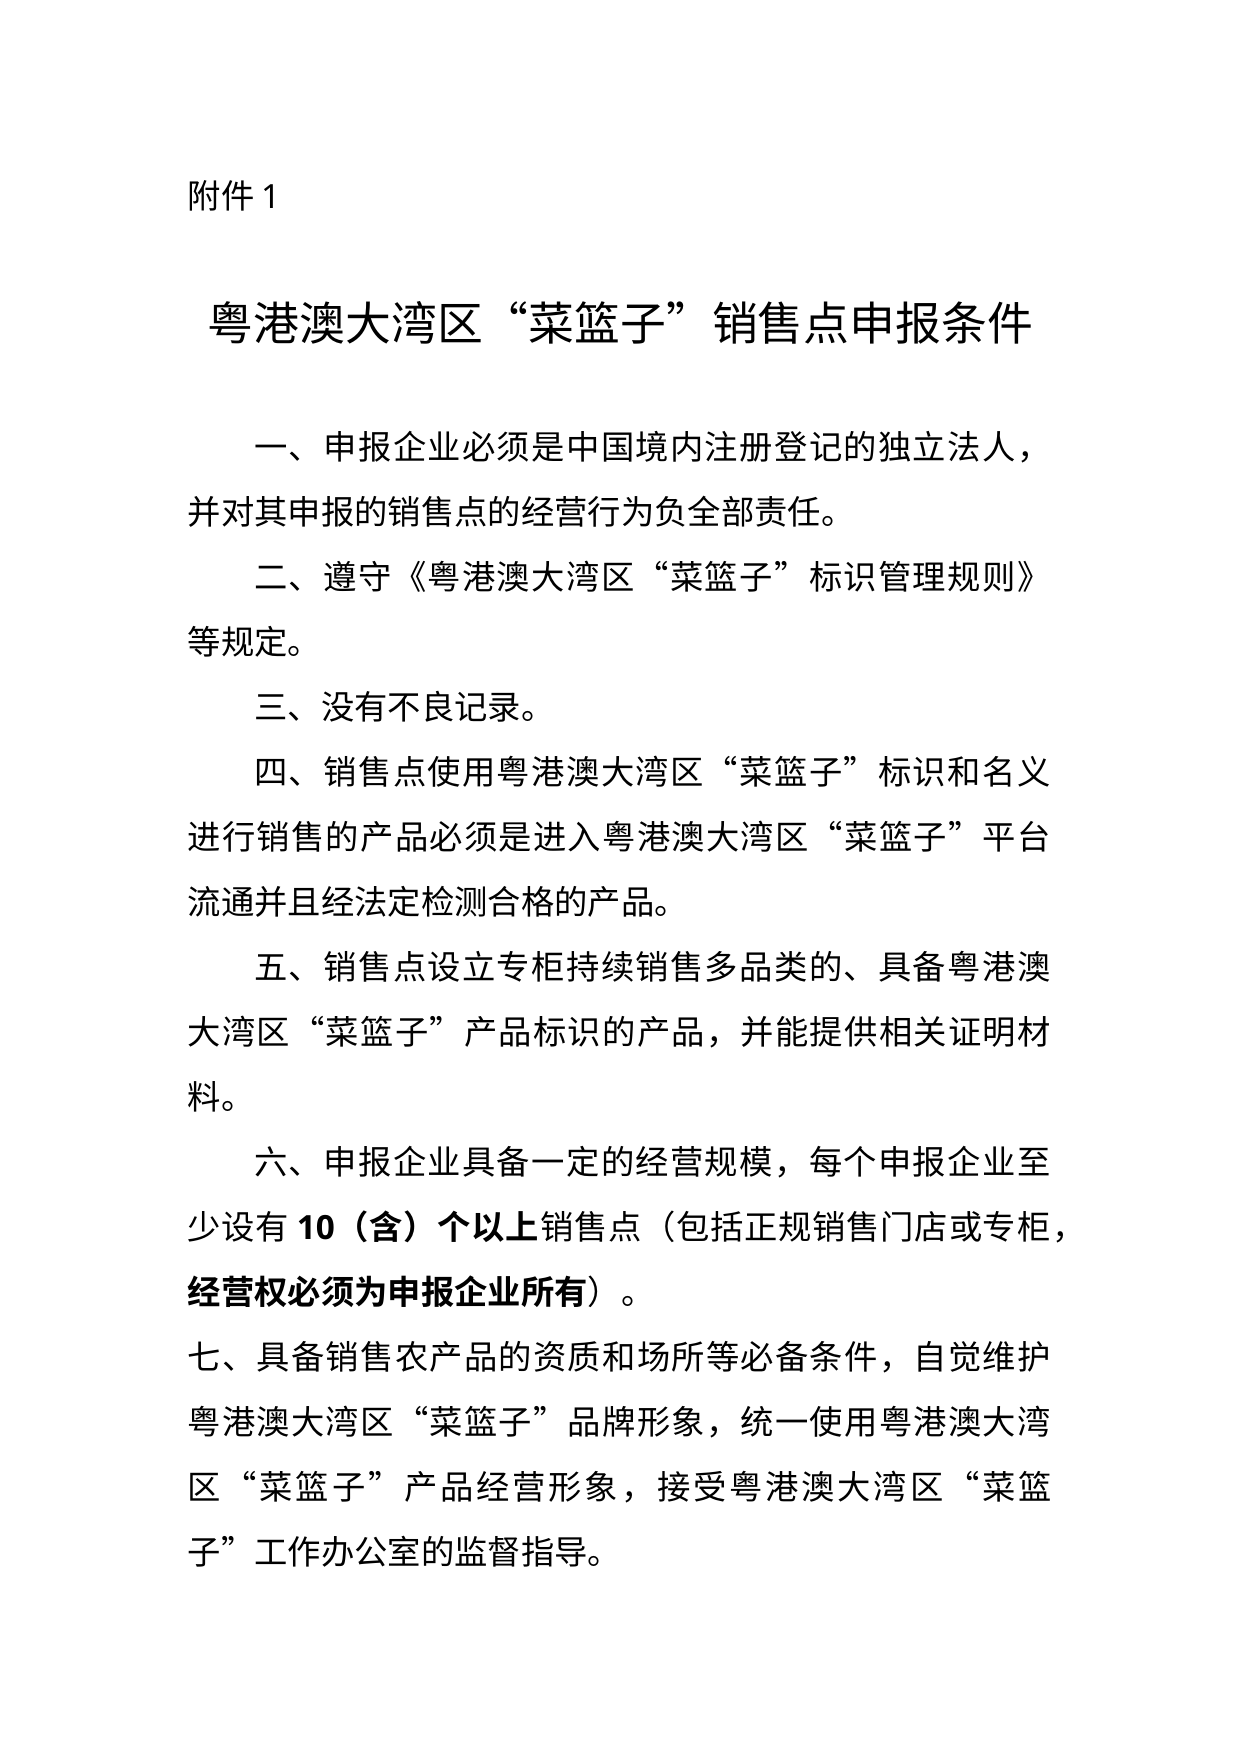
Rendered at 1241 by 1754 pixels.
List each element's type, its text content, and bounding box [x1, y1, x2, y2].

text 粤港澳大湾区“菜篮子”销售点申报条件 [187, 292, 1053, 352]
text 五、销售点设立专柜持续销售多品类的、具备粤港澳大湾区“菜篮子”产品标识的产品，并能提供相关证明材料。 [187, 933, 1053, 1128]
text 二、遵守《粤港澳大湾区“菜篮子”标识管理规则》等规定。 [187, 543, 1053, 673]
text 三、没有不良记录。 [187, 673, 1053, 738]
text 一、申报企业必须是中国境内注册登记的独立法人，并对其申报的销售点的经营行为负全部责任。 [187, 413, 1053, 543]
text 附件1 [187, 162, 1053, 227]
text 七、具备销售农产品的资质和场所等必备条件，自觉维护粤港澳大湾区“菜篮子”品牌形象，统一使用粤港澳大湾区“菜篮子”产品经营形象，接受粤港澳大湾区“菜篮子”工作办公室的监督指导。 [187, 1323, 1053, 1583]
text 六、申报企业具备一定的经营规模，每个申报企业至少设有10（含）个以上销售点（包括正规销售门店或专柜，经营权必须为申报企业所有）。 [187, 1128, 1053, 1323]
text 四、销售点使用粤港澳大湾区“菜篮子”标识和名义进行销售的产品必须是进入粤港澳大湾区“菜篮子”平台流通并且经法定检测合格的产品。 [187, 738, 1053, 933]
